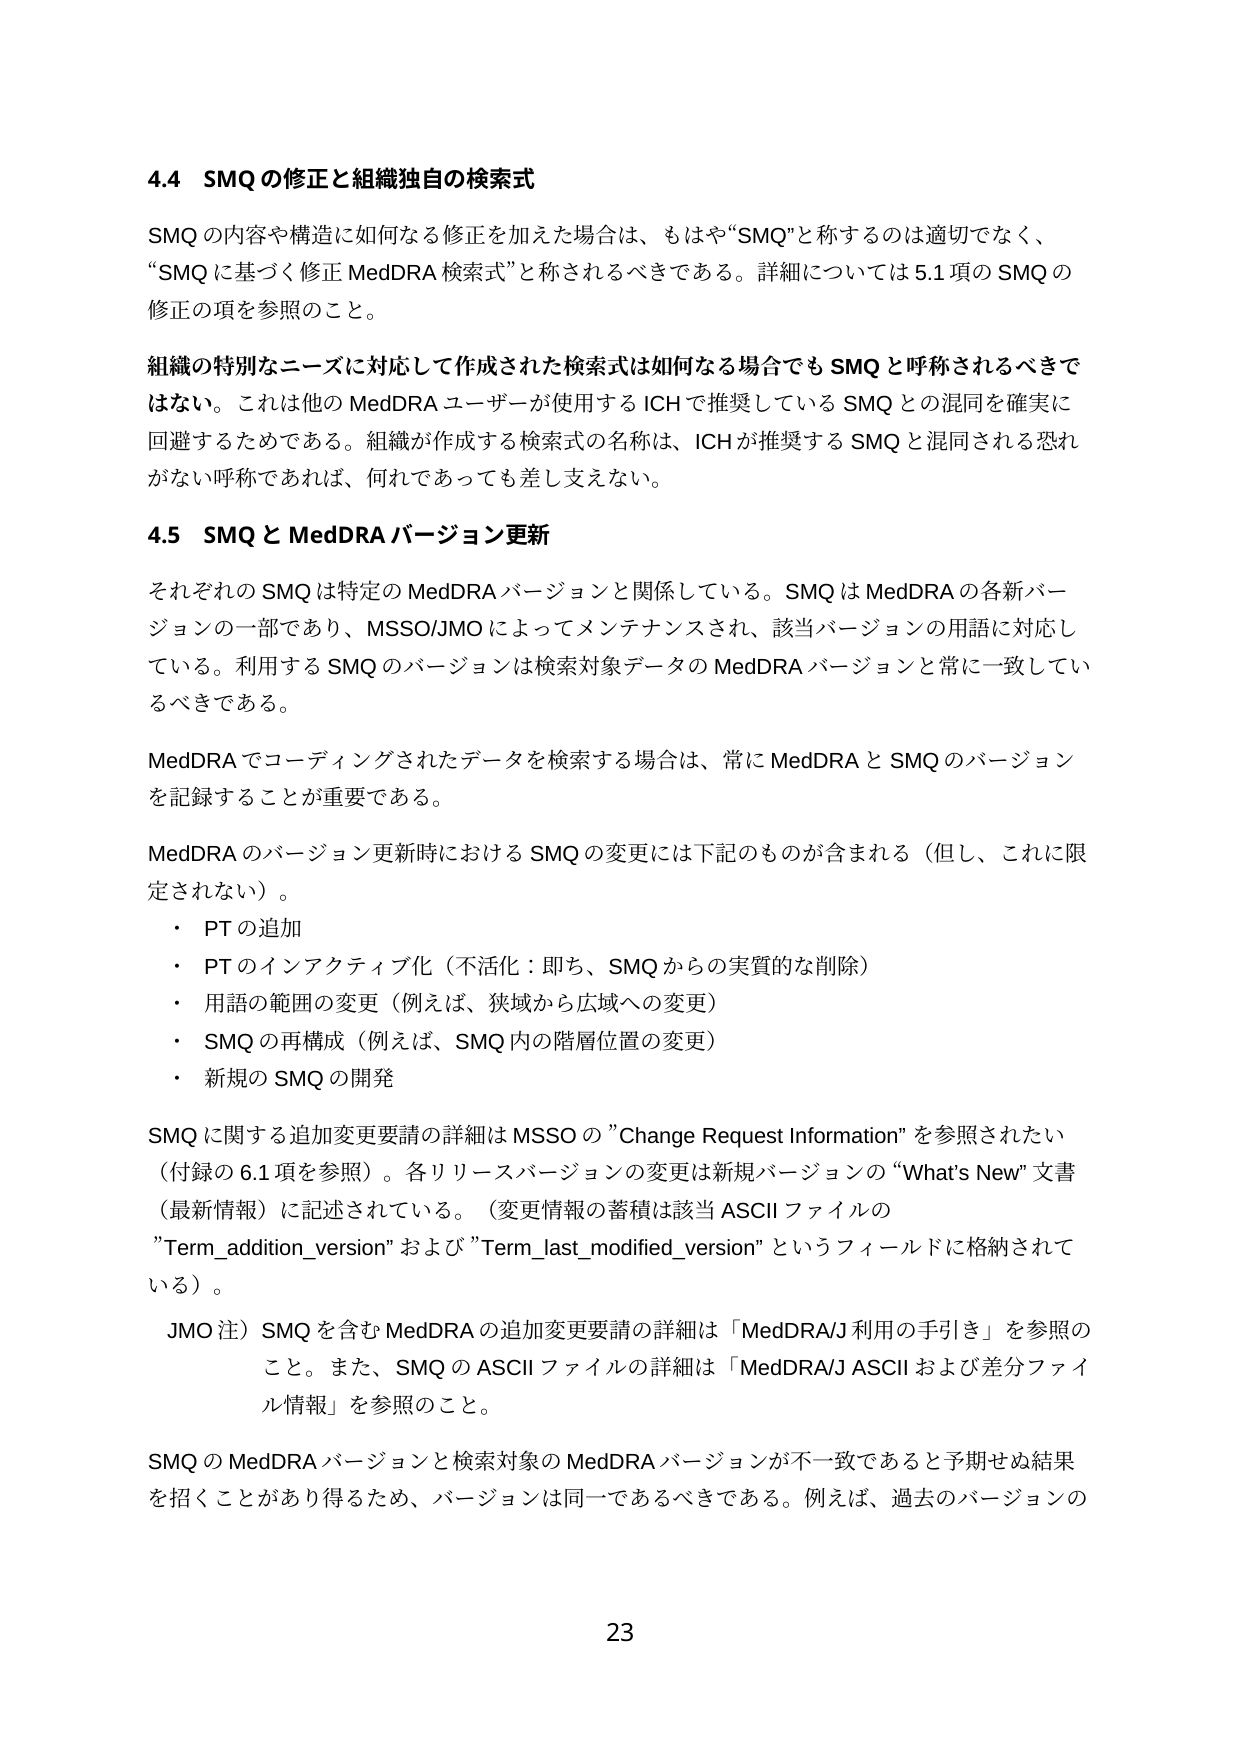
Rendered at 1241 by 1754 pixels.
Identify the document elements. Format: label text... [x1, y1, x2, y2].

text 4.4 SMQの修正と組織独自の検索式 [148, 158, 1092, 196]
list 用語の範囲の変更（例えば、狭域から広域への変更） [166, 983, 1092, 1021]
list SMQの再構成（例えば、SMQ内の階層位置の変更） [166, 1021, 1092, 1058]
list PTのインアクティブ化（不活化：即ち、SMQからの実質的な削除） [166, 946, 1092, 983]
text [148, 1441, 1092, 1516]
text SMQに関する追加変更要請の詳細はMSSOの ”Change Request Information” を参照されたい（付録の6.1項を参照）。各リリースバージョンの変更は新規バージョンの “What’s New” 文書（最新情報）に記述されている。（変更情報の蓄積は該当ASCIIファイルの ”Term_addition_version” および ”Term_last_modified_version” というフィールドに格納されている）。 [148, 1115, 1092, 1302]
text SMQの内容や構造に如何なる修正を加えた場合は、もはや“SMQ”と称するのは適切でなく、“SMQに基づく修正MedDRA検索式”と称されるべきである。詳細については5.1項のSMQの修正の項を参照のこと。 [148, 215, 1092, 327]
list 新規のSMQの開発 [166, 1058, 1092, 1096]
text MedDRAのバージョン更新時におけるSMQの変更には下記のものが含まれる（但し、これに限定されない）。 [148, 833, 1092, 908]
text MedDRAでコーディングされたデータを検索する場合は、常にMedDRAとSMQのバージョンを記録することが重要である。 [148, 740, 1092, 815]
text JMO注）SMQを含むMedDRAの追加変更要請の詳細は「MedDRA/J利用の手引き」を参照のこと。また、SMQのASCIIファイルの詳細は「MedDRA/J ASCIIおよび差分ファイル情報」を参照のこと。 [167, 1310, 1092, 1422]
list PTの追加 [166, 908, 1092, 946]
text 組織の特別なニーズに対応して作成された検索式は如何なる場合でもSMQと呼称されるべきではない。これは他のMedDRAユーザーが使用するICHで推奨しているSMQとの混同を確実に回避するためである。組織が作成する検索式の名称は、ICHが推奨するSMQと混同される恐れがない呼称であれば、何れであっても差し支えない。 [148, 346, 1092, 496]
text 4.5 SMQとMedDRAバージョン更新 [148, 515, 1092, 552]
text それぞれのSMQは特定のMedDRAバージョンと関係している。SMQはMedDRAの各新バージョンの一部であり、MSSO/JMOによってメンテナンスされ、該当バージョンの用語に対応している。利用するSMQのバージョンは検索対象データのMedDRAバージョンと常に一致しているべきである。 [148, 571, 1092, 721]
